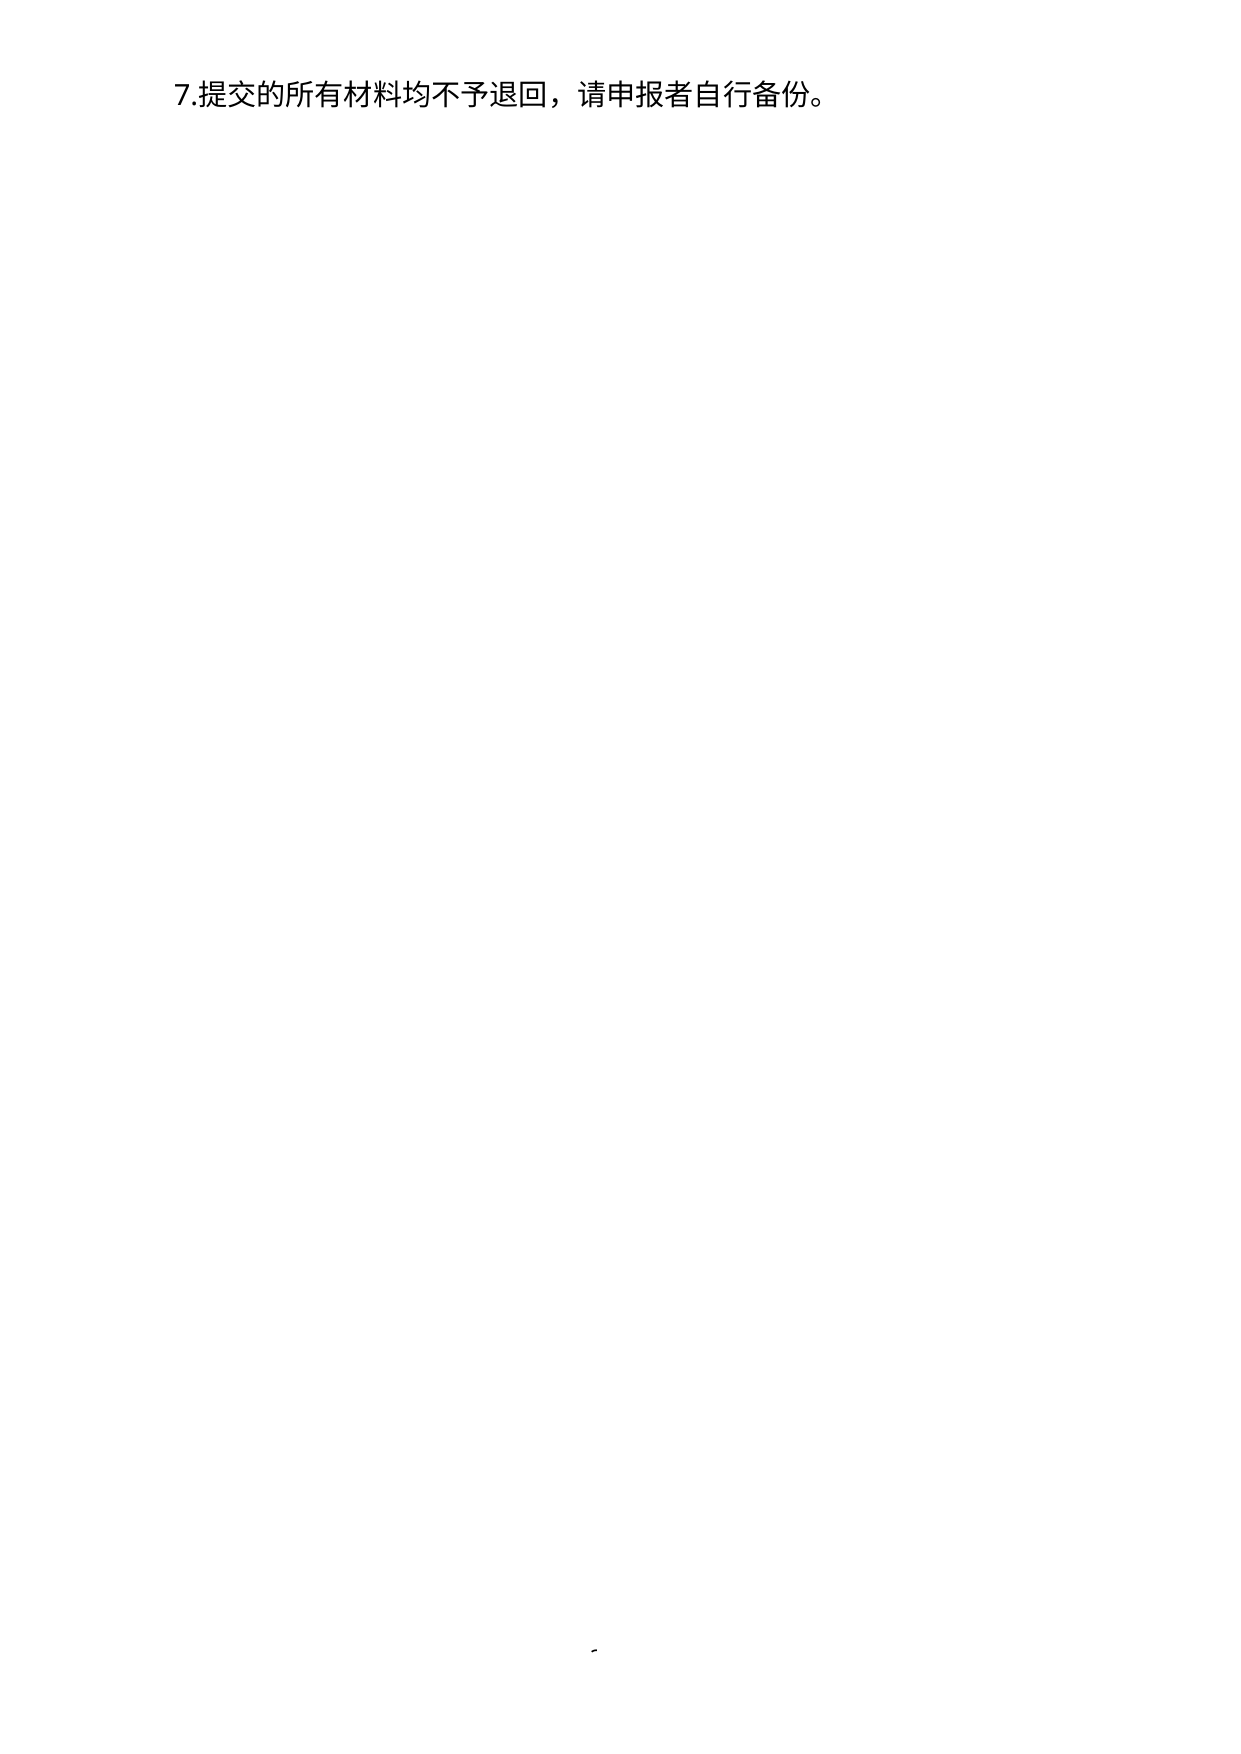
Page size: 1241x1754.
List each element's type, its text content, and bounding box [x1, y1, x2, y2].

text 7.提交的所有材料均不予退回，请申报者自行备份。 [173, 77, 1144, 112]
